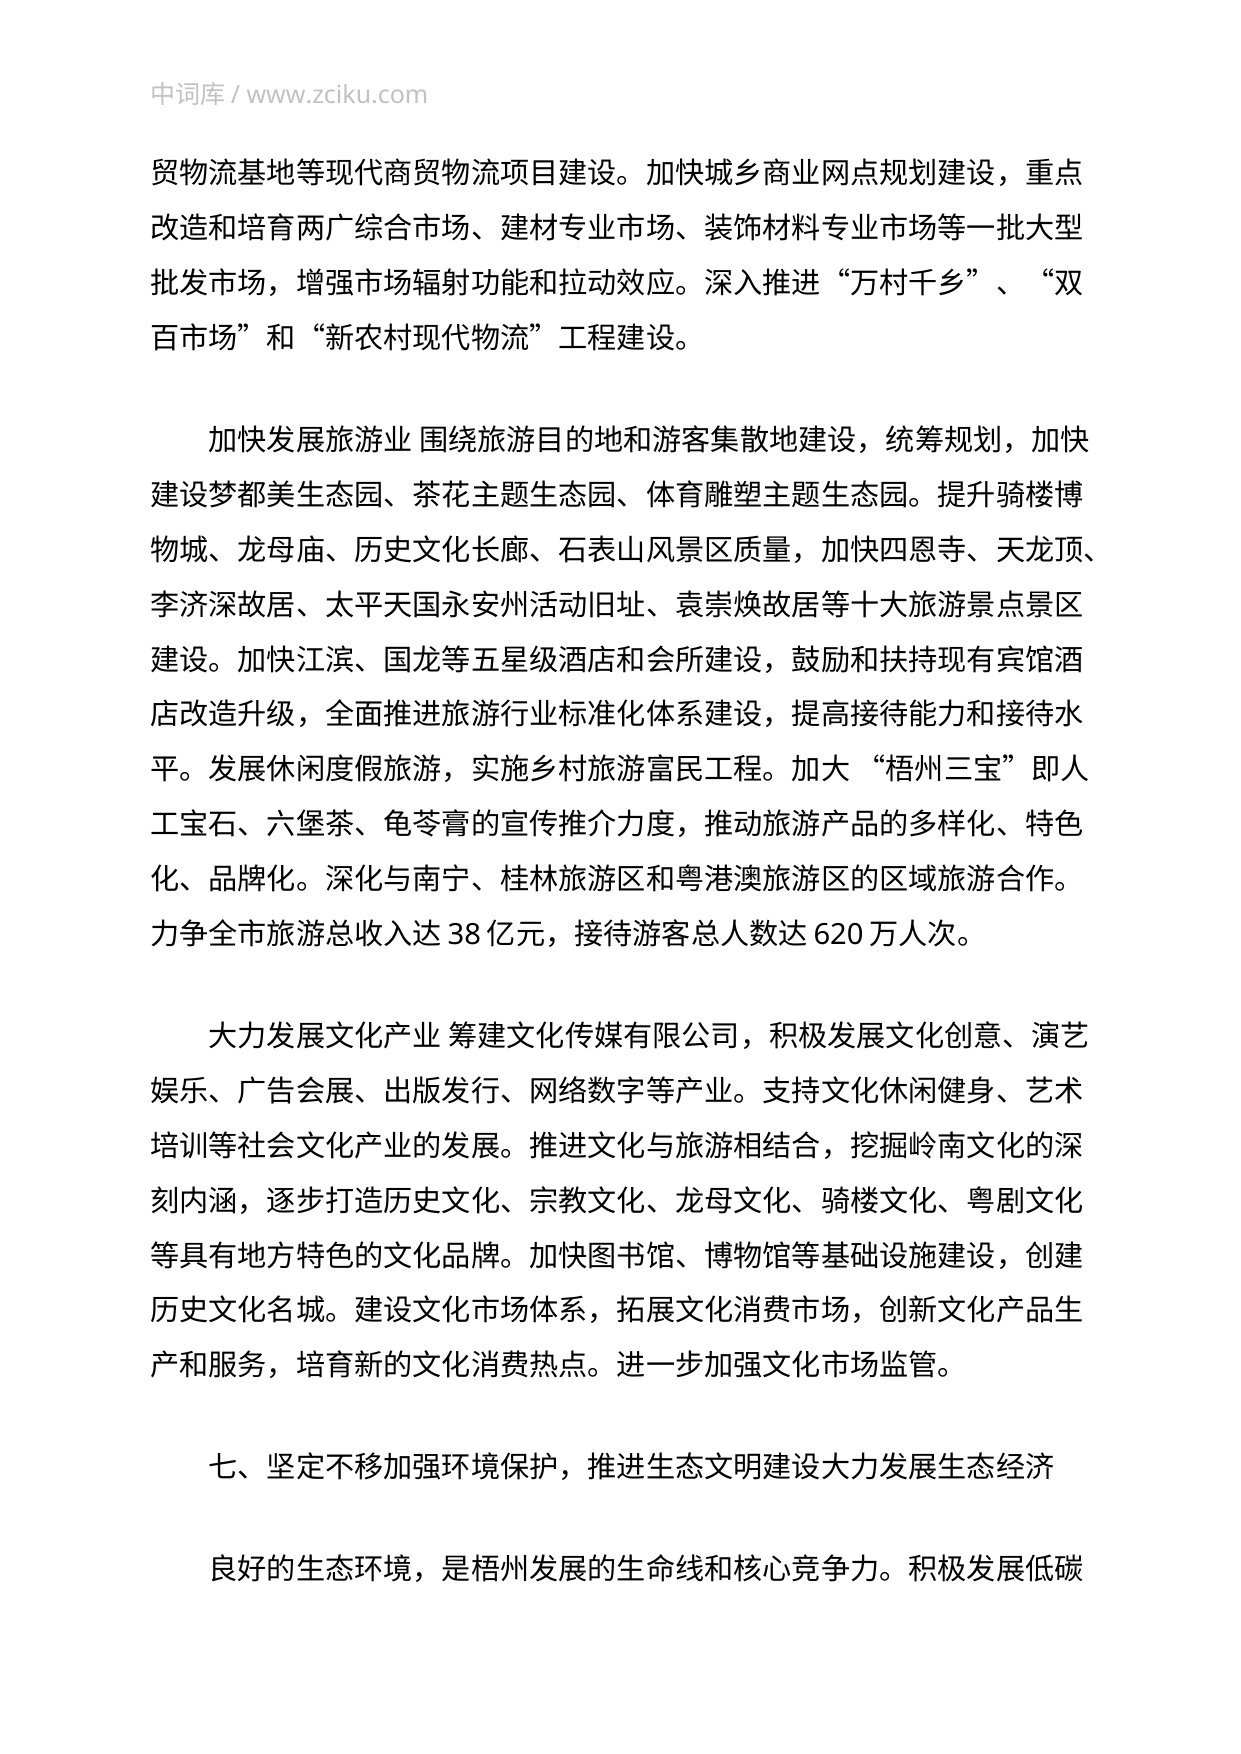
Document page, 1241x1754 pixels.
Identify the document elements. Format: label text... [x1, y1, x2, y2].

text 七、坚定不移加强环境保护，推进生态文明建设大力发展生态经济 [150, 1444, 1090, 1486]
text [150, 1545, 1090, 1588]
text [150, 150, 1090, 357]
text 加快发展旅游业 围绕旅游目的地和游客集散地建设，统筹规划，加快建设梦都美生态园、茶花主题生态园、体育雕塑主题生态园。提升骑楼博物城、龙母庙、历史文化长廊、石表山风景区质量，加快四恩寺、天龙顶、李济深故居、太平天国永安州活动旧址、袁崇焕故居等十大旅游景点景区建设。加快江滨、国龙等五星级酒店和会所建设，鼓励和扶持现有宾馆酒店改造升级，全面推进旅游行业标准化体系建设，提高接待能力和接待水平。发展休闲度假旅游，实施乡村旅游富民工程。加大 “梧州三宝”即人工宝石、六堡茶、龟苓膏的宣传推介力度，推动旅游产品的多样化、特色化、品牌化。深化与南宁、桂林旅游区和粤港澳旅游区的区域旅游合作。力争全市旅游总收入达38亿元，接待游客总人数达620万人次。 [150, 416, 1090, 953]
text 大力发展文化产业 筹建文化传媒有限公司，积极发展文化创意、演艺娱乐、广告会展、出版发行、网络数字等产业。支持文化休闲健身、艺术培训等社会文化产业的发展。推进文化与旅游相结合，挖掘岭南文化的深刻内涵，逐步打造历史文化、宗教文化、龙母文化、骑楼文化、粤剧文化等具有地方特色的文化品牌。加快图书馆、博物馆等基础设施建设，创建历史文化名城。建设文化市场体系，拓展文化消费市场，创新文化产品生产和服务，培育新的文化消费热点。进一步加强文化市场监管。 [150, 1012, 1090, 1384]
